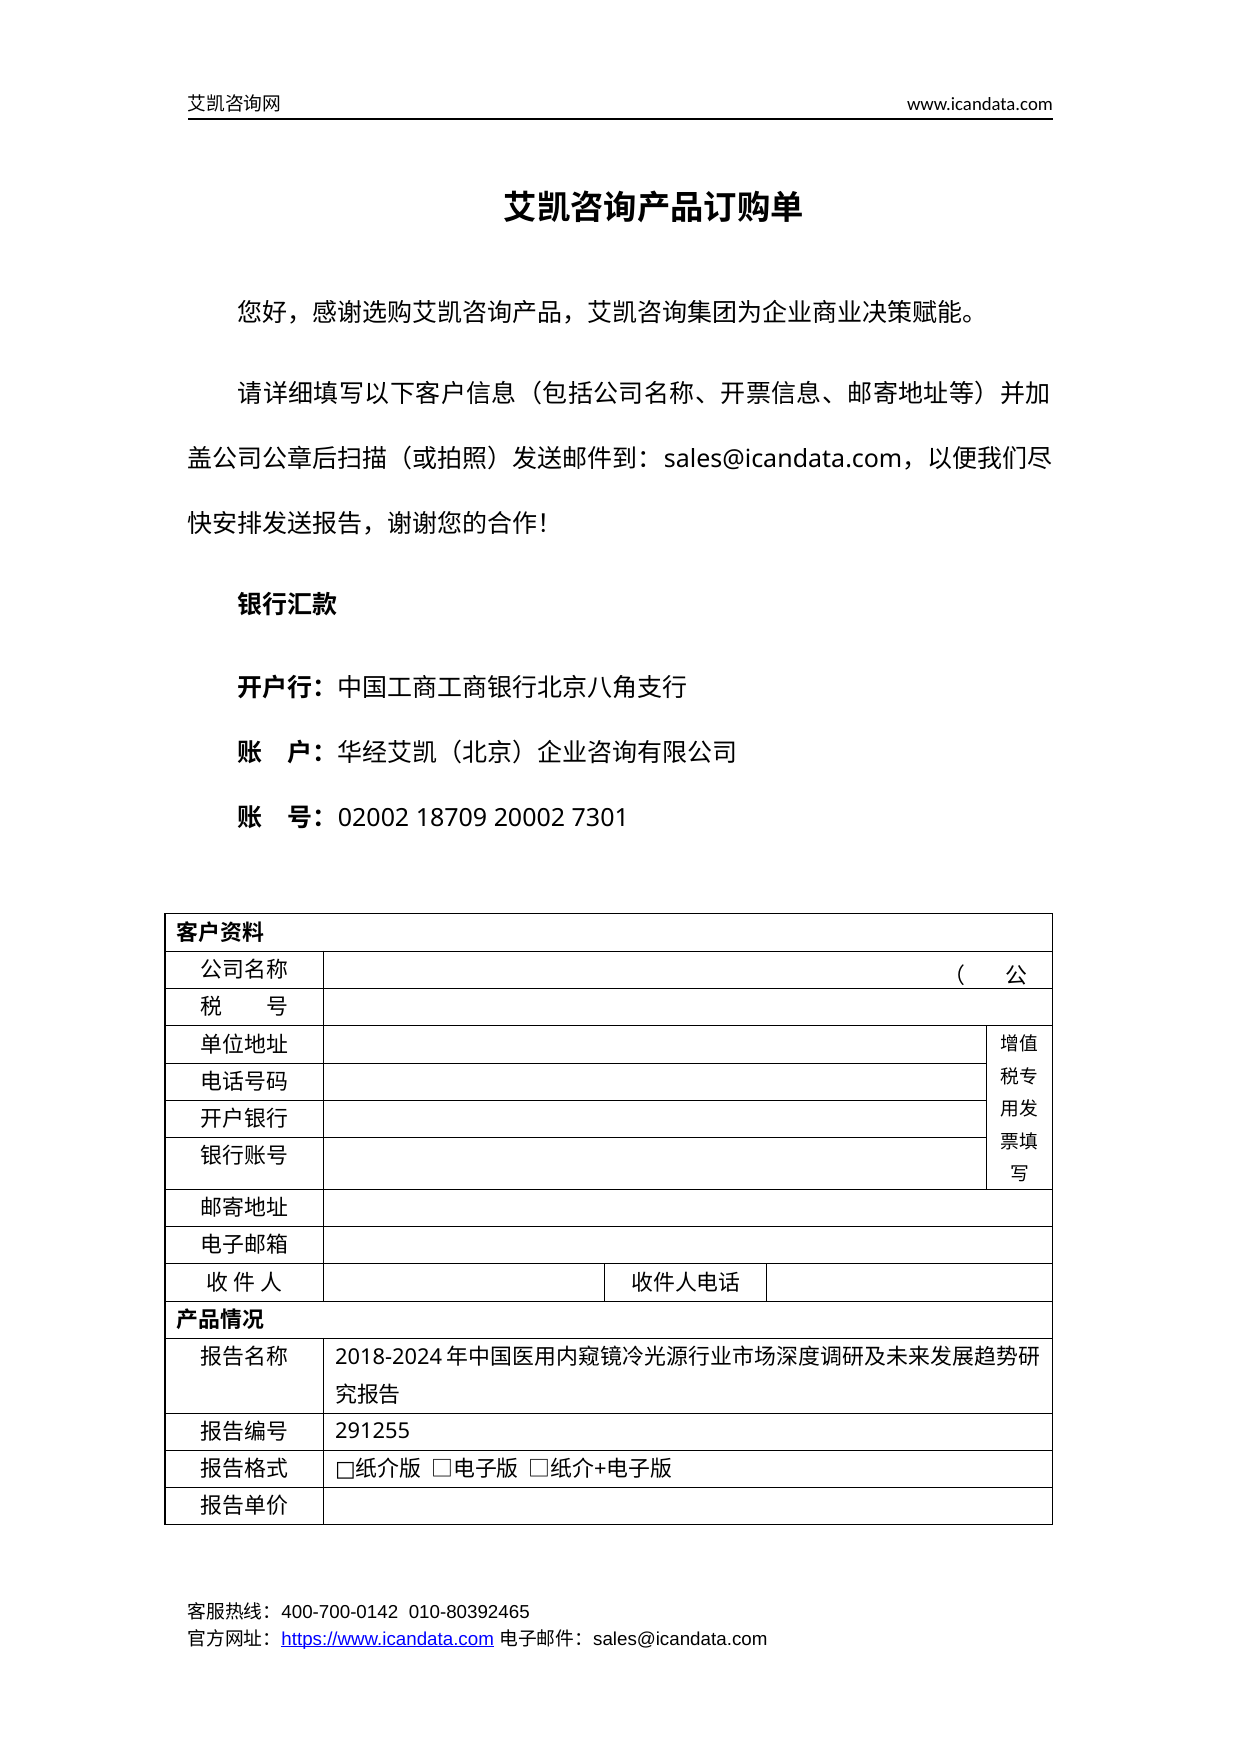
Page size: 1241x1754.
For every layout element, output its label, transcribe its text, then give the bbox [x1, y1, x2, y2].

table_cell [324, 1101, 986, 1137]
text 艾凯咨询产品订购单 [187, 172, 1053, 237]
table_cell 产品情况 [166, 1302, 1052, 1338]
table_cell □纸介版 □电子版 □纸介+电子版 [324, 1451, 1052, 1487]
table_cell [324, 1026, 986, 1062]
table_cell 开户银行 [166, 1101, 323, 1137]
table_cell [324, 1264, 604, 1301]
table_cell [324, 989, 1052, 1025]
table_cell 收件人电话 [605, 1264, 766, 1301]
table_cell 电子邮箱 [166, 1227, 323, 1263]
table_cell 单位地址 [166, 1026, 323, 1062]
table_cell [324, 1488, 1052, 1524]
table_cell 税 号 [166, 989, 323, 1025]
table_cell 291255 [324, 1414, 1052, 1450]
text 您好，感谢选购艾凯咨询产品，艾凯咨询集团为企业商业决策赋能。 [187, 278, 1053, 343]
table_cell [324, 1190, 1052, 1226]
table_cell [324, 1227, 1052, 1263]
table_cell 报告名称 [166, 1339, 323, 1412]
table_cell [767, 1264, 1052, 1301]
text 账 号：02002 18709 20002 7301 [187, 783, 1053, 848]
text 银行汇款 [187, 570, 1053, 635]
table_cell 收 件 人 [166, 1264, 323, 1301]
table_cell [324, 1064, 986, 1100]
table_cell [324, 1138, 986, 1189]
table_header 客户资料 [166, 914, 1052, 951]
table_cell 报告单价 [166, 1488, 323, 1524]
table_cell 电话号码 [166, 1064, 323, 1100]
text 请详细填写以下客户信息（包括公司名称、开票信息、邮寄地址等）并加盖公司公章后扫描（或拍照）发送邮件到：sales@icandata.com，以便我们尽快安排发送报告，谢谢您的合作！ [187, 359, 1053, 554]
table_cell 2018-2024年中国医用内窥镜冷光源行业市场深度调研及未来发展趋势研究报告 [324, 1339, 1052, 1412]
table_cell [324, 952, 1052, 988]
text 账 户：华经艾凯（北京）企业咨询有限公司 [187, 718, 1053, 783]
table_cell 增值税专用发票填写 [987, 1026, 1052, 1189]
table_cell 邮寄地址 [166, 1190, 323, 1226]
table_cell 银行账号 [166, 1138, 323, 1189]
text 开户行：中国工商工商银行北京八角支行 [187, 653, 1053, 718]
table_cell 报告编号 [166, 1414, 323, 1450]
table_cell 报告格式 [166, 1451, 323, 1487]
table_cell 公司名称 [166, 952, 323, 988]
